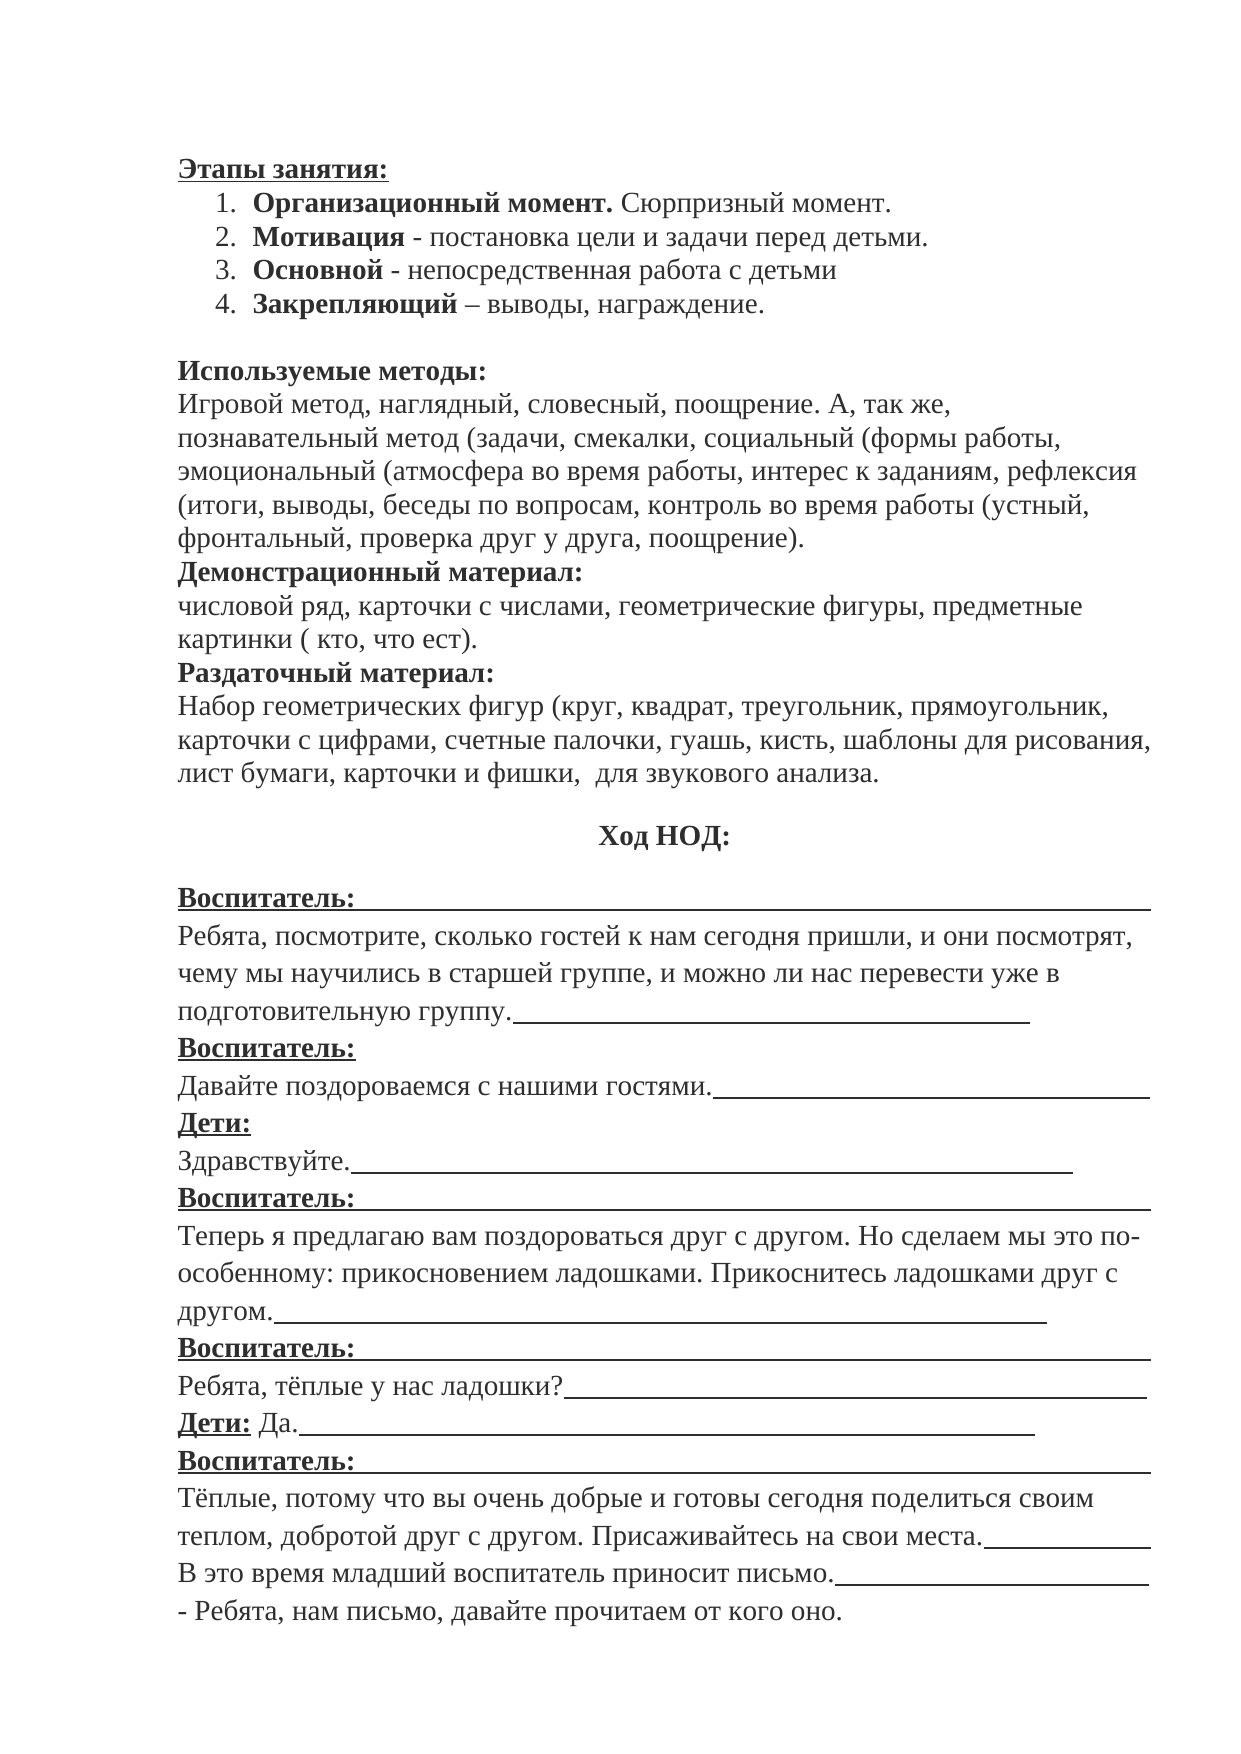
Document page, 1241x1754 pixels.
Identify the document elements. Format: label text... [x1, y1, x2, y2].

list Основной - непосредственная работа с детьми [215, 252, 1152, 286]
text Демонстрационный материал: [177, 554, 1152, 588]
list Организационный момент. Сюрпризный момент. [215, 185, 1152, 219]
text Этапы занятия: [177, 152, 1152, 185]
text Воспитатель: Ребята, посмотрите, сколько гостей к нам сегодня пришли, и они посмотрят, чему мы научились в старшей группе, и можно ли нас перевести уже в подготовительную группу. Воспитатель: Давайте поздороваемся с нашими гостями. Дети: Здравствуйте. Воспитатель: Теперь я предлагаю вам поздороваться друг с другом. Но сделаем мы это по-особенному: прикосновением ладошками. Прикоснитесь ладошками друг с другом. Воспитатель: Ребята, тёплые у нас ладошки? Дети: Да. Воспитатель: Тёплые, потому что вы очень добрые и готовы сегодня поделиться своим теплом, добротой друг с другом. Присаживайтесь на свои места. В это время младший воспитатель приносит письмо. - Ребята, нам письмо, давайте прочитаем от кого оно. [177, 876, 1152, 1626]
list Мотивация - постановка цели и задачи перед детьми. [215, 219, 1152, 252]
text Используемые методы: [177, 353, 1152, 386]
text числовой ряд, карточки с числами, геометрические фигуры, предметные картинки ( кто, что ест). [177, 588, 1152, 655]
text Набор геометрических фигур (круг, квадрат, треугольник, прямоугольник, карточки с цифрами, счетные палочки, гуашь, кисть, шаблоны для рисования, лист бумаги, карточки и фишки, для звукового анализа. [177, 688, 1152, 789]
text Игровой метод, наглядный, словесный, поощрение. А, так же, познавательный метод (задачи, смекалки, социальный (формы работы, эмоциональный (атмосфера во время работы, интерес к заданиям, рефлексия (итоги, выводы, беседы по вопросам, контроль во время работы (устный, фронтальный, проверка друг у друга, поощрение). [177, 386, 1152, 554]
text Ход НОД: [177, 814, 1152, 851]
text Раздаточный материал: [177, 655, 1152, 688]
list Закрепляющий – выводы, награждение. [215, 286, 1152, 319]
